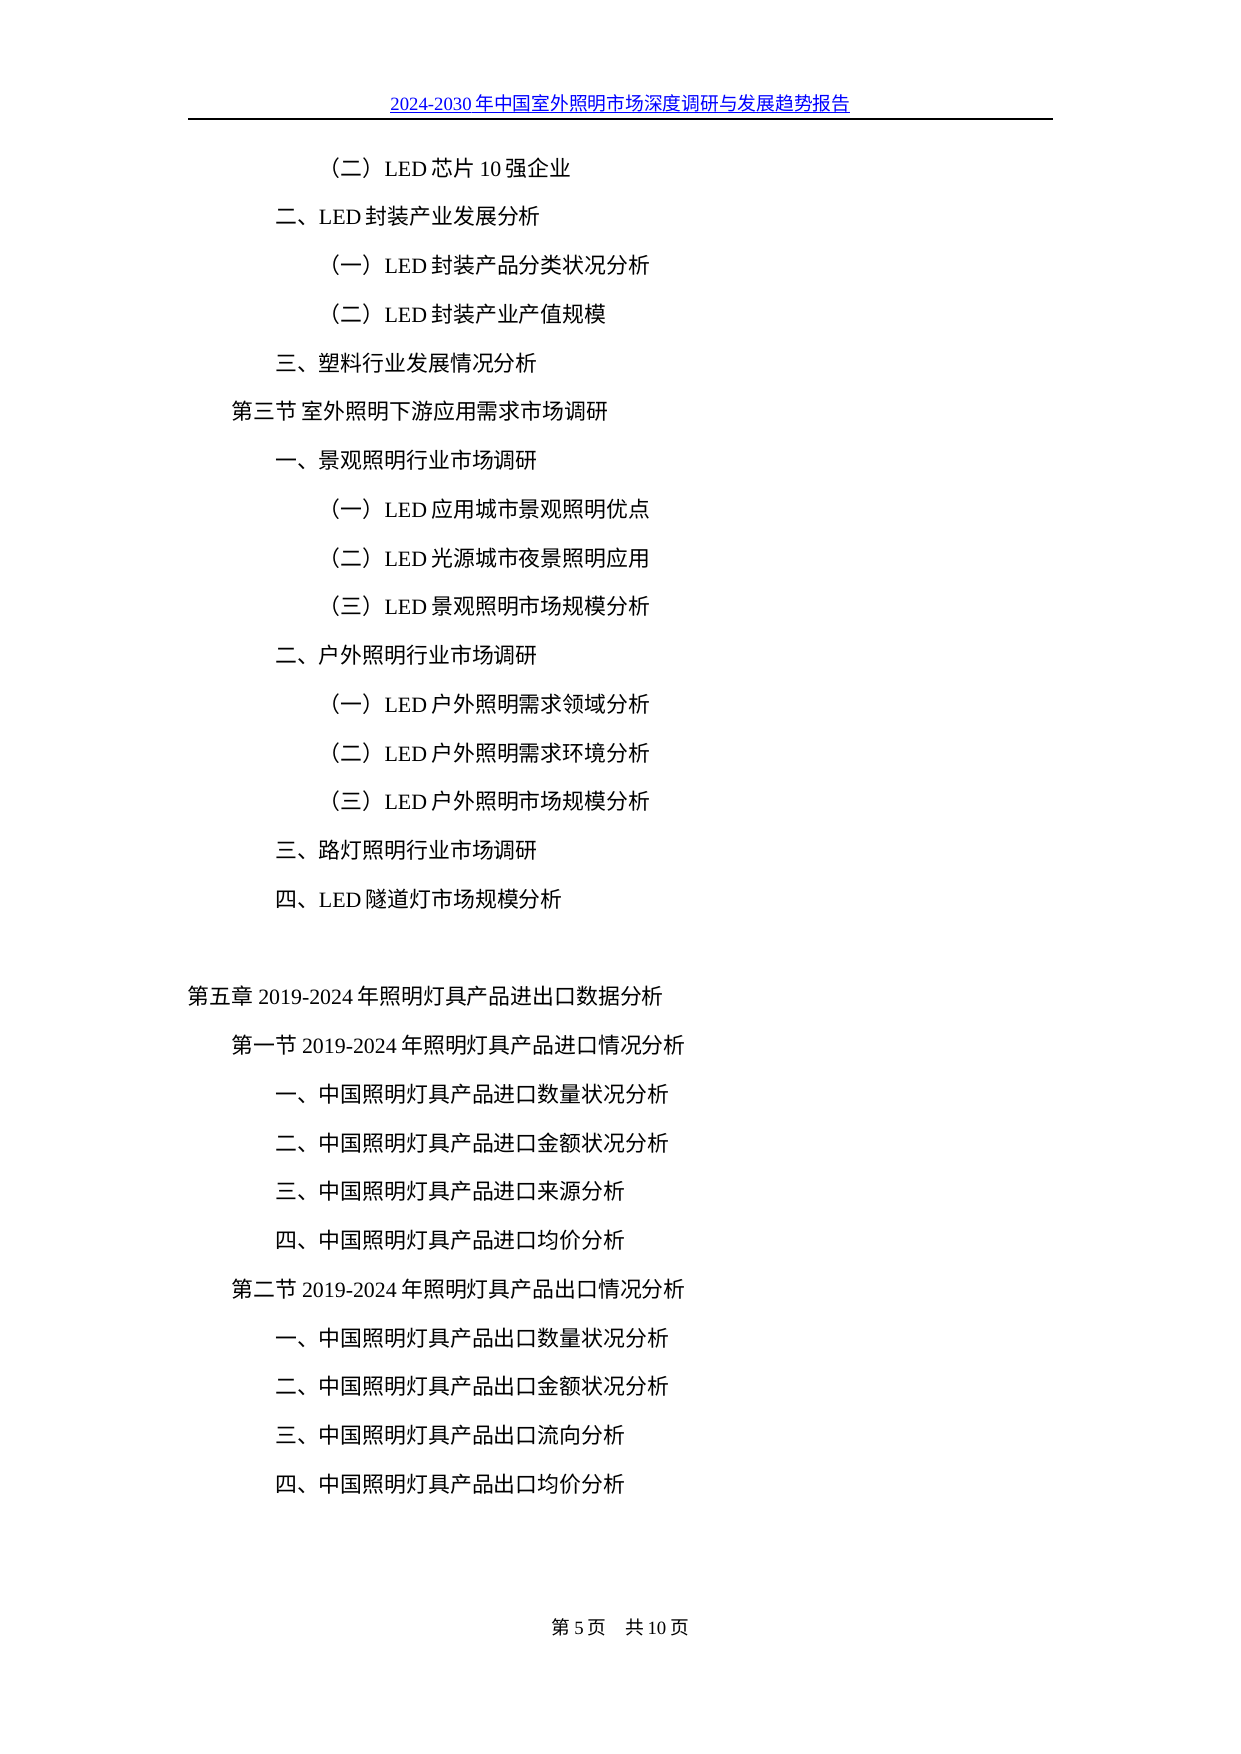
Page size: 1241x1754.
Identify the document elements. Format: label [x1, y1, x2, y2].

text [187, 150, 1053, 1499]
